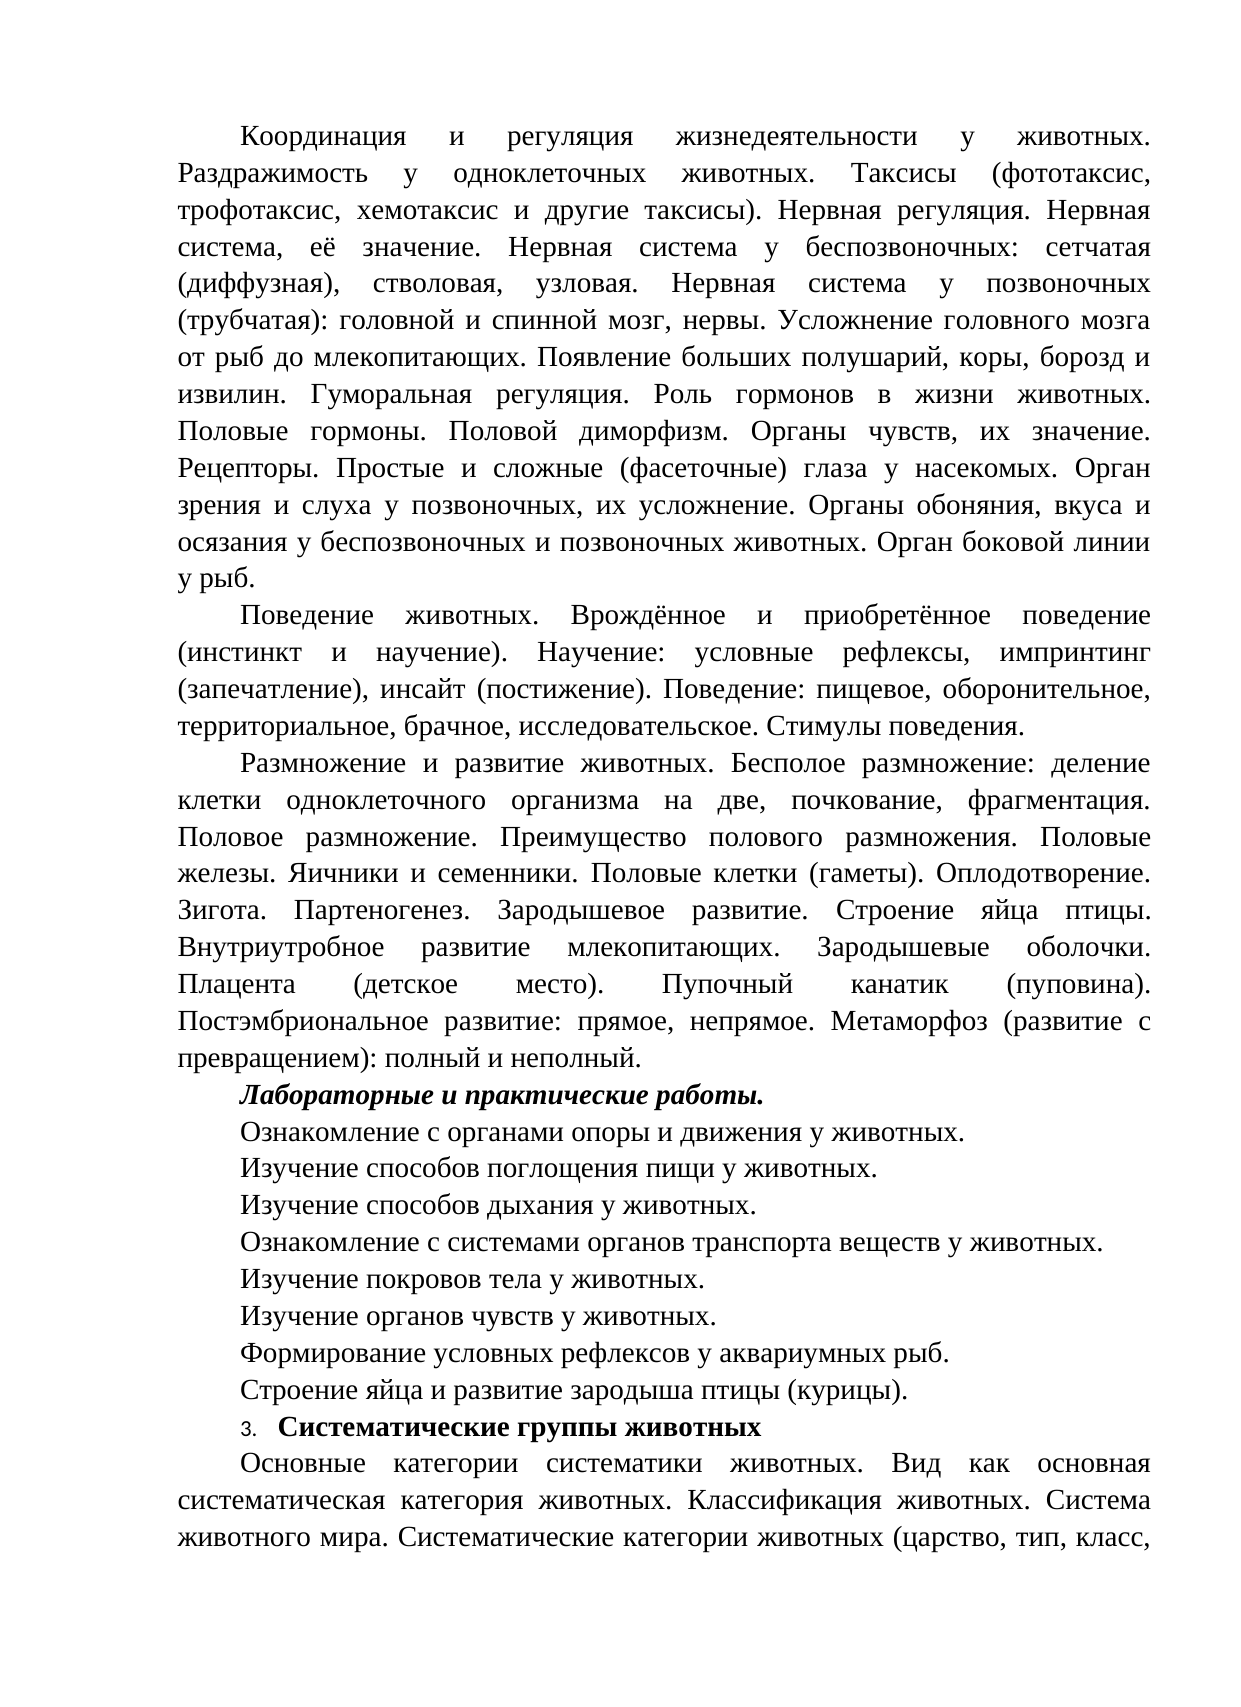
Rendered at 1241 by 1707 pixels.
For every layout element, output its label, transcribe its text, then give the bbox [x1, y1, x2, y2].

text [177, 1446, 1152, 1553]
text Строение яйца и развитие зародыша птицы (курицы). [177, 1372, 1152, 1405]
text Изучение способов дыхания у животных. [177, 1187, 1152, 1221]
text Изучение органов чувств у животных. [177, 1298, 1152, 1332]
text Изучение покровов тела у животных. [177, 1261, 1152, 1295]
text Формирование условных рефлексов у аквариумных рыб. [177, 1335, 1152, 1368]
list Систематические группы животных [240, 1409, 1152, 1442]
text Лабораторные и практические работы. [177, 1077, 1152, 1110]
text Размножение и развитие животных. Бесполое размножение: деление клетки одноклеточного организма на две, почкование, фрагментация. Половое размножение. Преимущество полового размножения. Половые железы. Яичники и семенники. Половые клетки (гаметы). Оплодотворение. Зигота. Партеногенез. Зародышевое развитие. Строение яйца птицы. Внутриутробное развитие млекопитающих. Зародышевые оболочки. Плацента (детское место). Пупочный канатик (пуповина). Постэмбриональное развитие: прямое, непрямое. Метаморфоз (развитие с превращением): полный и неполный. [177, 745, 1152, 1073]
text Ознакомление с системами органов транспорта веществ у животных. [177, 1224, 1152, 1258]
text Ознакомление с органами опоры и движения у животных. [177, 1114, 1152, 1147]
text Координация и регуляция жизнедеятельности у животных. Раздражимость у одноклеточных животных. Таксисы (фототаксис, трофотаксис, хемотаксис и другие таксисы). Нервная регуляция. Нервная система, её значение. Нервная система у беспозвоночных: сетчатая (диффузная), стволовая, узловая. Нервная система у позвоночных (трубчатая): головной и спинной мозг, нервы. Усложнение головного мозга от рыб до млекопитающих. Появление больших полушарий, коры, борозд и извилин. Гуморальная регуляция. Роль гормонов в жизни животных. Половые гормоны. Половой диморфизм. Органы чувств, их значение. Рецепторы. Простые и сложные (фасеточные) глаза у насекомых. Орган зрения и слуха у позвоночных, их усложнение. Органы обоняния, вкуса и осязания у беспозвоночных и позвоночных животных. Орган боковой линии у рыб. [177, 118, 1152, 594]
text Поведение животных. Врождённое и приобретённое поведение (инстинкт и научение). Научение: условные рефлексы, импринтинг (запечатление), инсайт (постижение). Поведение: пищевое, оборонительное, территориальное, брачное, исследовательское. Стимулы поведения. [177, 597, 1152, 742]
text Изучение способов поглощения пищи у животных. [177, 1151, 1152, 1184]
